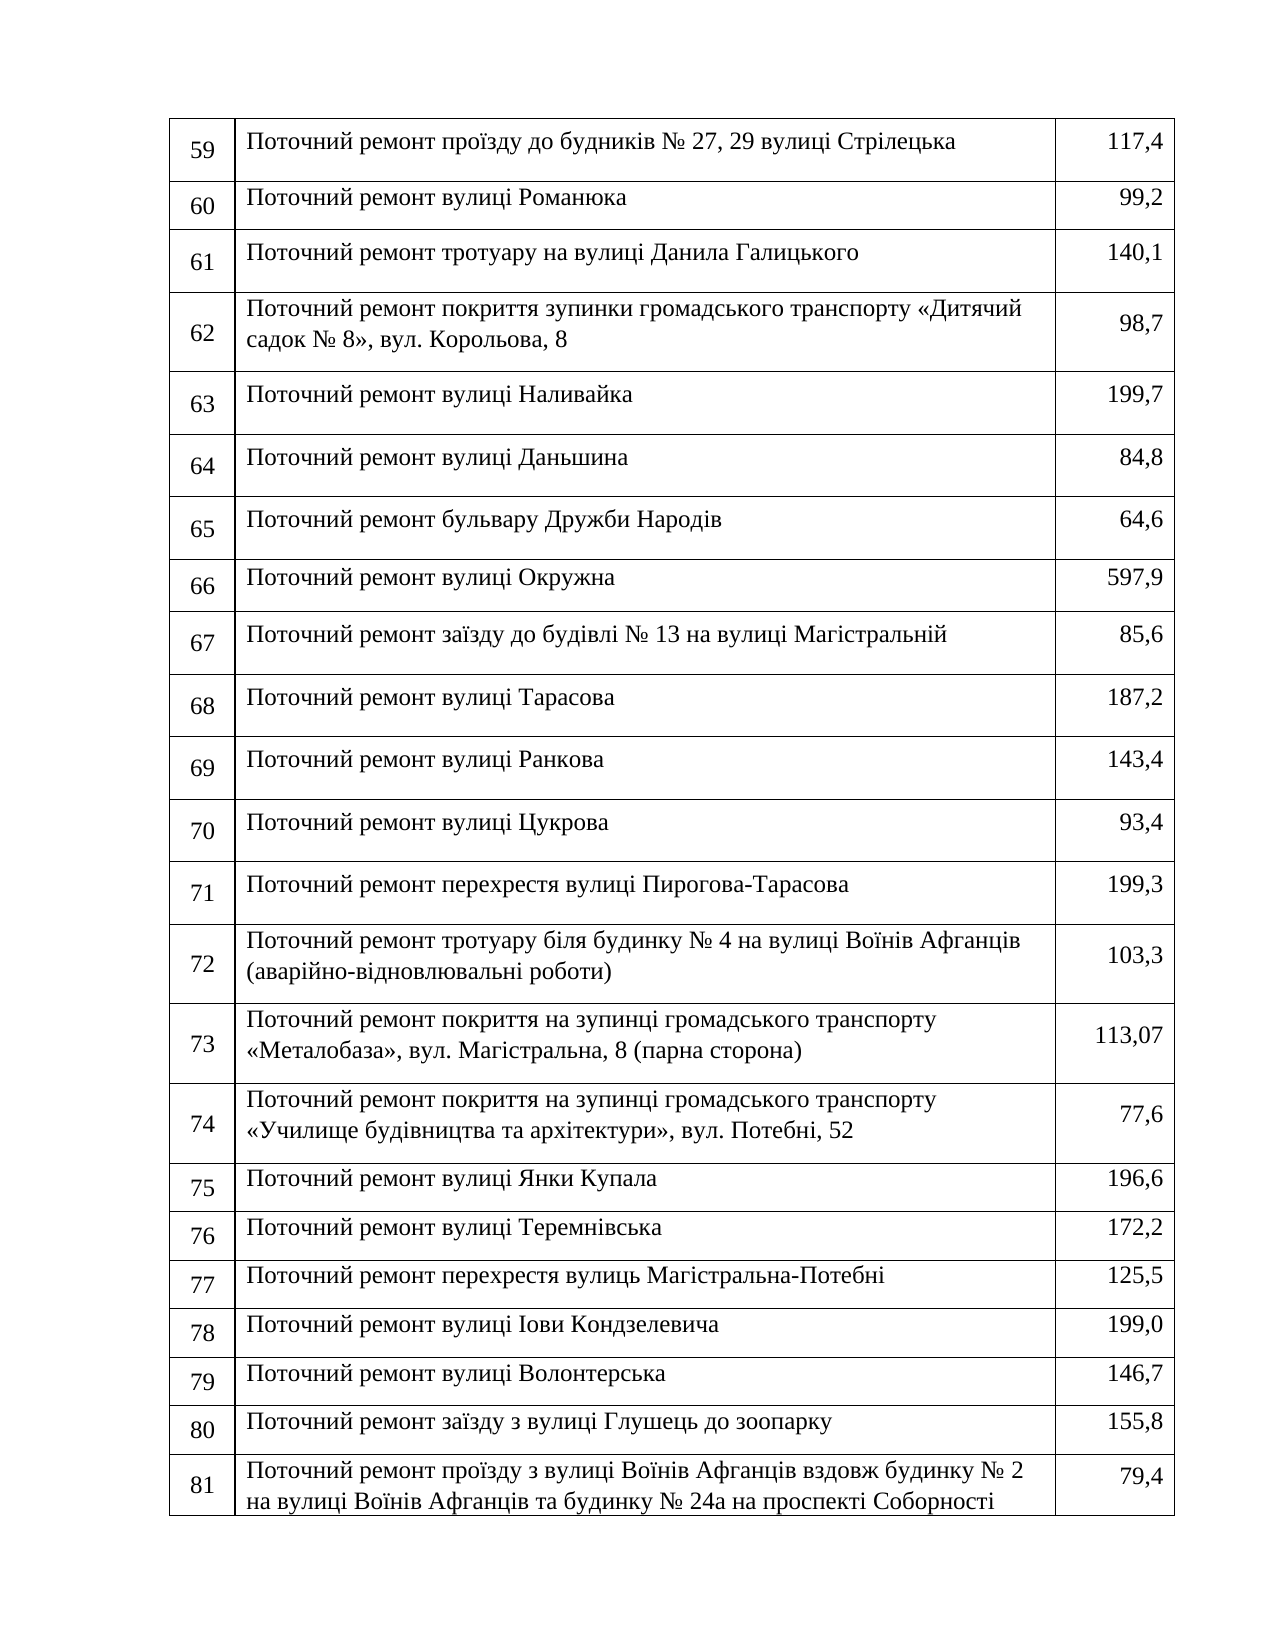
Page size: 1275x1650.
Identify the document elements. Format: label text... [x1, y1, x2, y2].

table_cell 70 [170, 800, 234, 861]
table_cell 597,9 [1056, 560, 1174, 611]
table_cell 140,1 [1056, 230, 1174, 292]
table_cell Поточний ремонт тротуару на вулиці Данила Галицького [236, 230, 1055, 292]
table_cell Поточний ремонт вулиці Іови Кондзелевича [236, 1309, 1055, 1357]
table_cell Поточний ремонт вулиці Окружна [236, 560, 1055, 611]
table_cell 196,6 [1056, 1164, 1174, 1211]
table_cell 199,3 [1056, 862, 1174, 924]
table_cell Поточний ремонт бульвару Дружби Народів [236, 497, 1055, 559]
table_cell 61 [170, 230, 234, 292]
table_cell Поточний ремонт вулиці Романюка [236, 182, 1055, 229]
table_cell Поточний ремонт тротуару біля будинку № 4 на вулиці Воїнів Афганців (аварійно-відновлювальні роботи) [236, 925, 1055, 1003]
table_cell 77,6 [1056, 1084, 1174, 1162]
table_cell Поточний ремонт вулиці Тарасова [236, 675, 1055, 736]
table_cell 67 [170, 612, 234, 674]
table_cell 80 [170, 1406, 234, 1454]
table_cell 62 [170, 293, 234, 371]
table_cell 172,2 [1056, 1212, 1174, 1259]
table_cell 199,0 [1056, 1309, 1174, 1357]
table_cell Поточний ремонт вулиці Теремнівська [236, 1212, 1055, 1259]
table_cell Поточний ремонт перехрестя вулиці Пирогова-Тарасова [236, 862, 1055, 924]
table_cell 98,7 [1056, 293, 1174, 371]
table_cell 99,2 [1056, 182, 1174, 229]
table_cell 72 [170, 925, 234, 1003]
table_cell 59 [170, 119, 234, 181]
table_cell Поточний ремонт вулиці Ранкова [236, 737, 1055, 799]
table_cell Поточний ремонт заїзду з вулиці Глушець до зоопарку [236, 1406, 1055, 1454]
table_cell 73 [170, 1004, 234, 1083]
table_cell 65 [170, 497, 234, 559]
table_cell 60 [170, 182, 234, 229]
table_cell 155,8 [1056, 1406, 1174, 1454]
table_cell Поточний ремонт вулиці Цукрова [236, 800, 1055, 861]
table_cell 79 [170, 1358, 234, 1405]
table_cell 79,4 [1056, 1455, 1174, 1514]
table_cell Поточний ремонт покриття зупинки громадського транспорту «Дитячий садок № 8», вул. Корольова, 8 [236, 293, 1055, 371]
table_cell 74 [170, 1084, 234, 1162]
table_cell Поточний ремонт покриття на зупинці громадського транспорту «Училище будівництва та архітектури», вул. Потебні, 52 [236, 1084, 1055, 1162]
table_cell 76 [170, 1212, 234, 1259]
table_cell 78 [170, 1309, 234, 1357]
table_cell 64 [170, 435, 234, 496]
table_cell 117,4 [1056, 119, 1174, 181]
table_cell 71 [170, 862, 234, 924]
table_cell 187,2 [1056, 675, 1174, 736]
table_cell 68 [170, 675, 234, 736]
table_cell 75 [170, 1164, 234, 1211]
table_cell Поточний ремонт вулиці Наливайка [236, 372, 1055, 434]
table_cell 143,4 [1056, 737, 1174, 799]
table_cell 199,7 [1056, 372, 1174, 434]
table_cell Поточний ремонт вулиці Янки Купала [236, 1164, 1055, 1211]
table_cell 85,6 [1056, 612, 1174, 674]
table_cell 103,3 [1056, 925, 1174, 1003]
table_cell 93,4 [1056, 800, 1174, 861]
table_cell Поточний ремонт вулиці Даньшина [236, 435, 1055, 496]
table_cell Поточний ремонт проїзду з вулиці Воїнів Афганців вздовж будинку № 2 на вулиці Воїнів Афганців та будинку № 24а на проспекті Соборності [236, 1455, 1055, 1514]
table_cell 66 [170, 560, 234, 611]
table_cell Поточний ремонт перехрестя вулиць Магістральна-Потебні [236, 1261, 1055, 1308]
table_cell 63 [170, 372, 234, 434]
table_cell 64,6 [1056, 497, 1174, 559]
table_cell 81 [170, 1455, 234, 1514]
table_cell 146,7 [1056, 1358, 1174, 1405]
table_cell Поточний ремонт заїзду до будівлі № 13 на вулиці Магістральній [236, 612, 1055, 674]
table_cell Поточний ремонт покриття на зупинці громадського транспорту «Металобаза», вул. Магістральна, 8 (парна сторона) [236, 1004, 1055, 1083]
table_cell Поточний ремонт вулиці Волонтерська [236, 1358, 1055, 1405]
table_cell 77 [170, 1261, 234, 1308]
table_cell 69 [170, 737, 234, 799]
table_cell 125,5 [1056, 1261, 1174, 1308]
table_cell 84,8 [1056, 435, 1174, 496]
table_cell Поточний ремонт проїзду до будників № 27, 29 вулиці Стрілецька [236, 119, 1055, 181]
table_cell 113,07 [1056, 1004, 1174, 1083]
